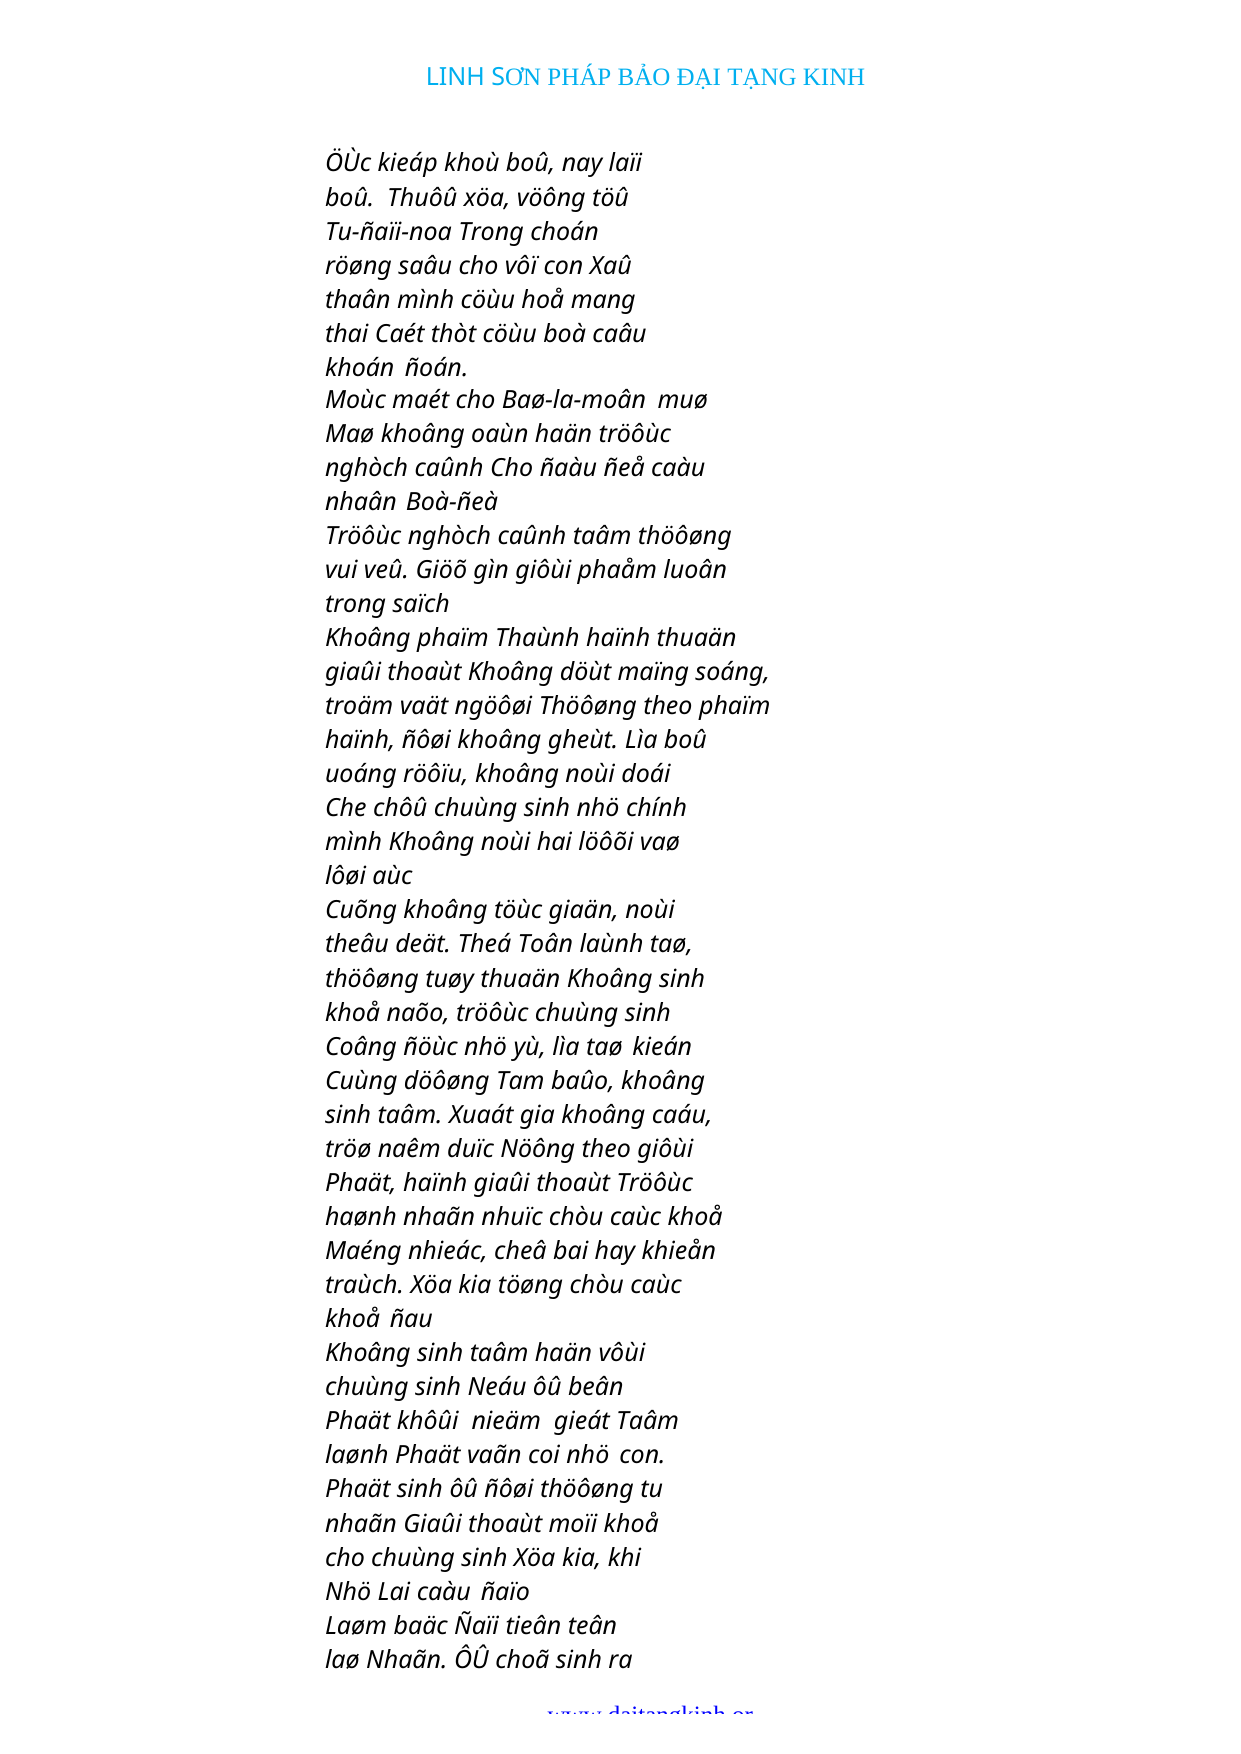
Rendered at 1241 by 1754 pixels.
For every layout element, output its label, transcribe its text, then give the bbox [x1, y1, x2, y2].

text Cuõng khoâng töùc giaän, noùi theâu deät. Theá Toân laùnh taø, thöôøng tuøy thuaän Khoâng sinh khoå naõo, tröôùc chuùng sinh Coâng ñöùc nhö yù, lìa taø kieán [325, 892, 719, 1062]
text Moùc maét cho Baø-la-moân muø [325, 383, 1105, 415]
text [325, 1607, 646, 1676]
text Cuùng döôøng Tam baûo, khoâng sinh taâm. Xuaát gia khoâng caáu, tröø naêm duïc Nöông theo giôùi Phaät, haïnh giaûi thoaùt Tröôùc haønh nhaãn nhuïc chòu caùc khoå Maéng nhieác, cheâ bai hay khieån traùch. Xöa kia töøng chòu caùc khoå ñau [325, 1062, 728, 1335]
text Khoâng phaïm Thaùnh haïnh thuaän giaûi thoaùt Khoâng döùt maïng soáng, troäm vaät ngöôøi Thöôøng theo phaïm haïnh, ñôøi khoâng gheùt. Lìa boû uoáng röôïu, khoâng noùi doái [325, 619, 776, 790]
text Khoâng sinh taâm haän vôùi chuùng sinh Neáu ôû beân Phaät khôûi nieäm gieát Taâm laønh Phaät vaãn coi nhö con. [325, 1335, 695, 1471]
text Maø khoâng oaùn haän tröôùc nghòch caûnh Cho ñaàu ñeå caàu nhaân Boà-ñeà [325, 415, 741, 517]
text Phaät sinh ôû ñôøi thöôøng tu nhaãn Giaûi thoaùt moïi khoå cho chuùng sinh Xöa kia, khi Nhö Lai caàu ñaïo [325, 1471, 687, 1607]
text Che chôû chuùng sinh nhö chính mình Khoâng noùi hai löôõi vaø lôøi aùc [325, 790, 706, 892]
text Tröôùc nghòch caûnh taâm thöôøng vui veû. Giöõ gìn giôùi phaåm luoân trong saïch [325, 517, 741, 619]
text ÖÙc kieáp khoù boû, nay laïi boû. Thuôû xöa, vöông töû Tu-ñaïi-noa Trong choán röøng saâu cho vôï con Xaû thaân mình cöùu hoå mang thai Caét thòt cöùu boà caâu khoán ñoán. [325, 145, 663, 383]
